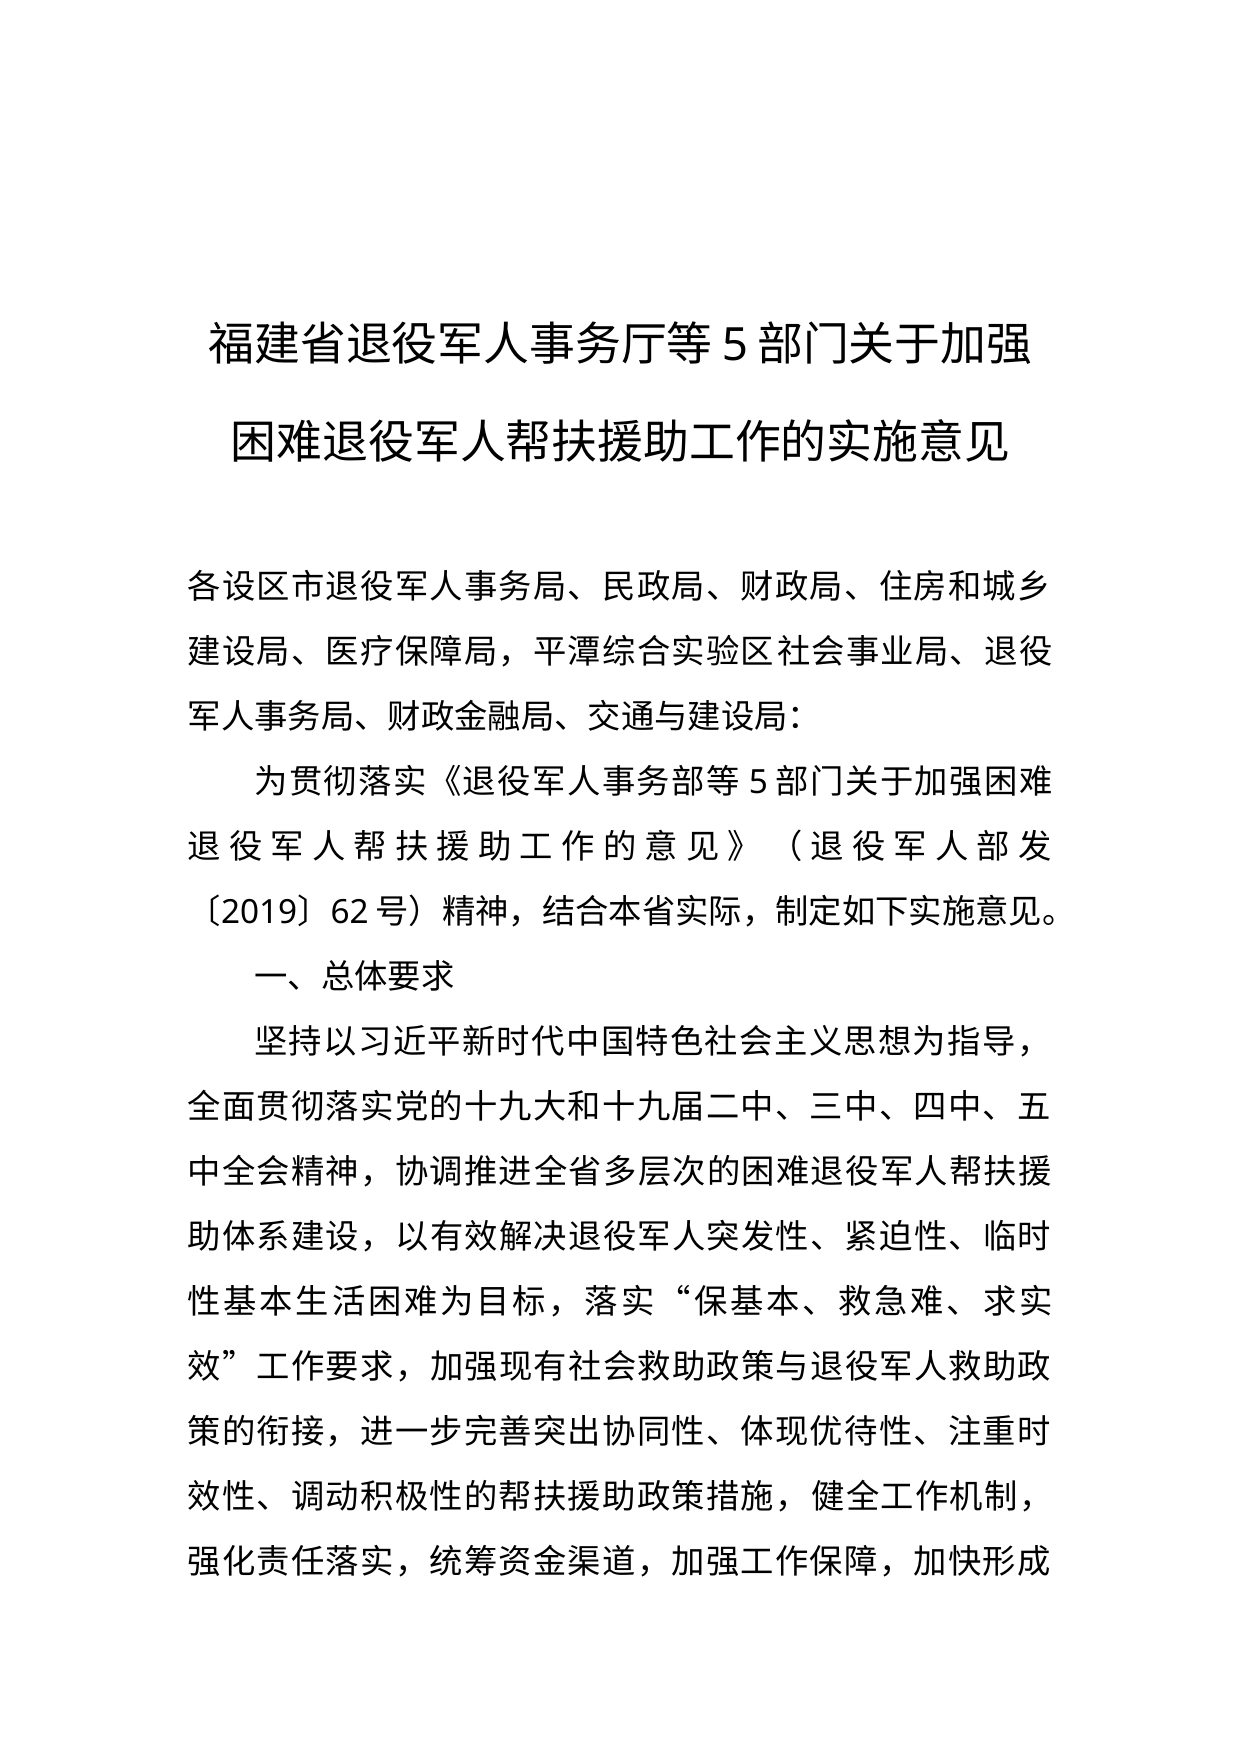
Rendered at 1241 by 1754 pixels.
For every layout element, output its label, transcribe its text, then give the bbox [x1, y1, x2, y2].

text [187, 1007, 1053, 1592]
text 一、总体要求 [187, 942, 1053, 1007]
text 各设区市退役军人事务局、民政局、财政局、住房和城乡建设局、医疗保障局，平潭综合实验区社会事业局、退役军人事务局、财政金融局、交通与建设局： [187, 552, 1053, 747]
text 为贯彻落实《退役军人事务部等5部门关于加强困难退役军人帮扶援助工作的意见》（退役军人部发〔2019〕62号）精神，结合本省实际，制定如下实施意见。 [187, 747, 1053, 942]
text 困难退役军人帮扶援助工作的实施意见 [187, 389, 1053, 487]
text 福建省退役军人事务厅等5部门关于加强 [187, 292, 1053, 389]
